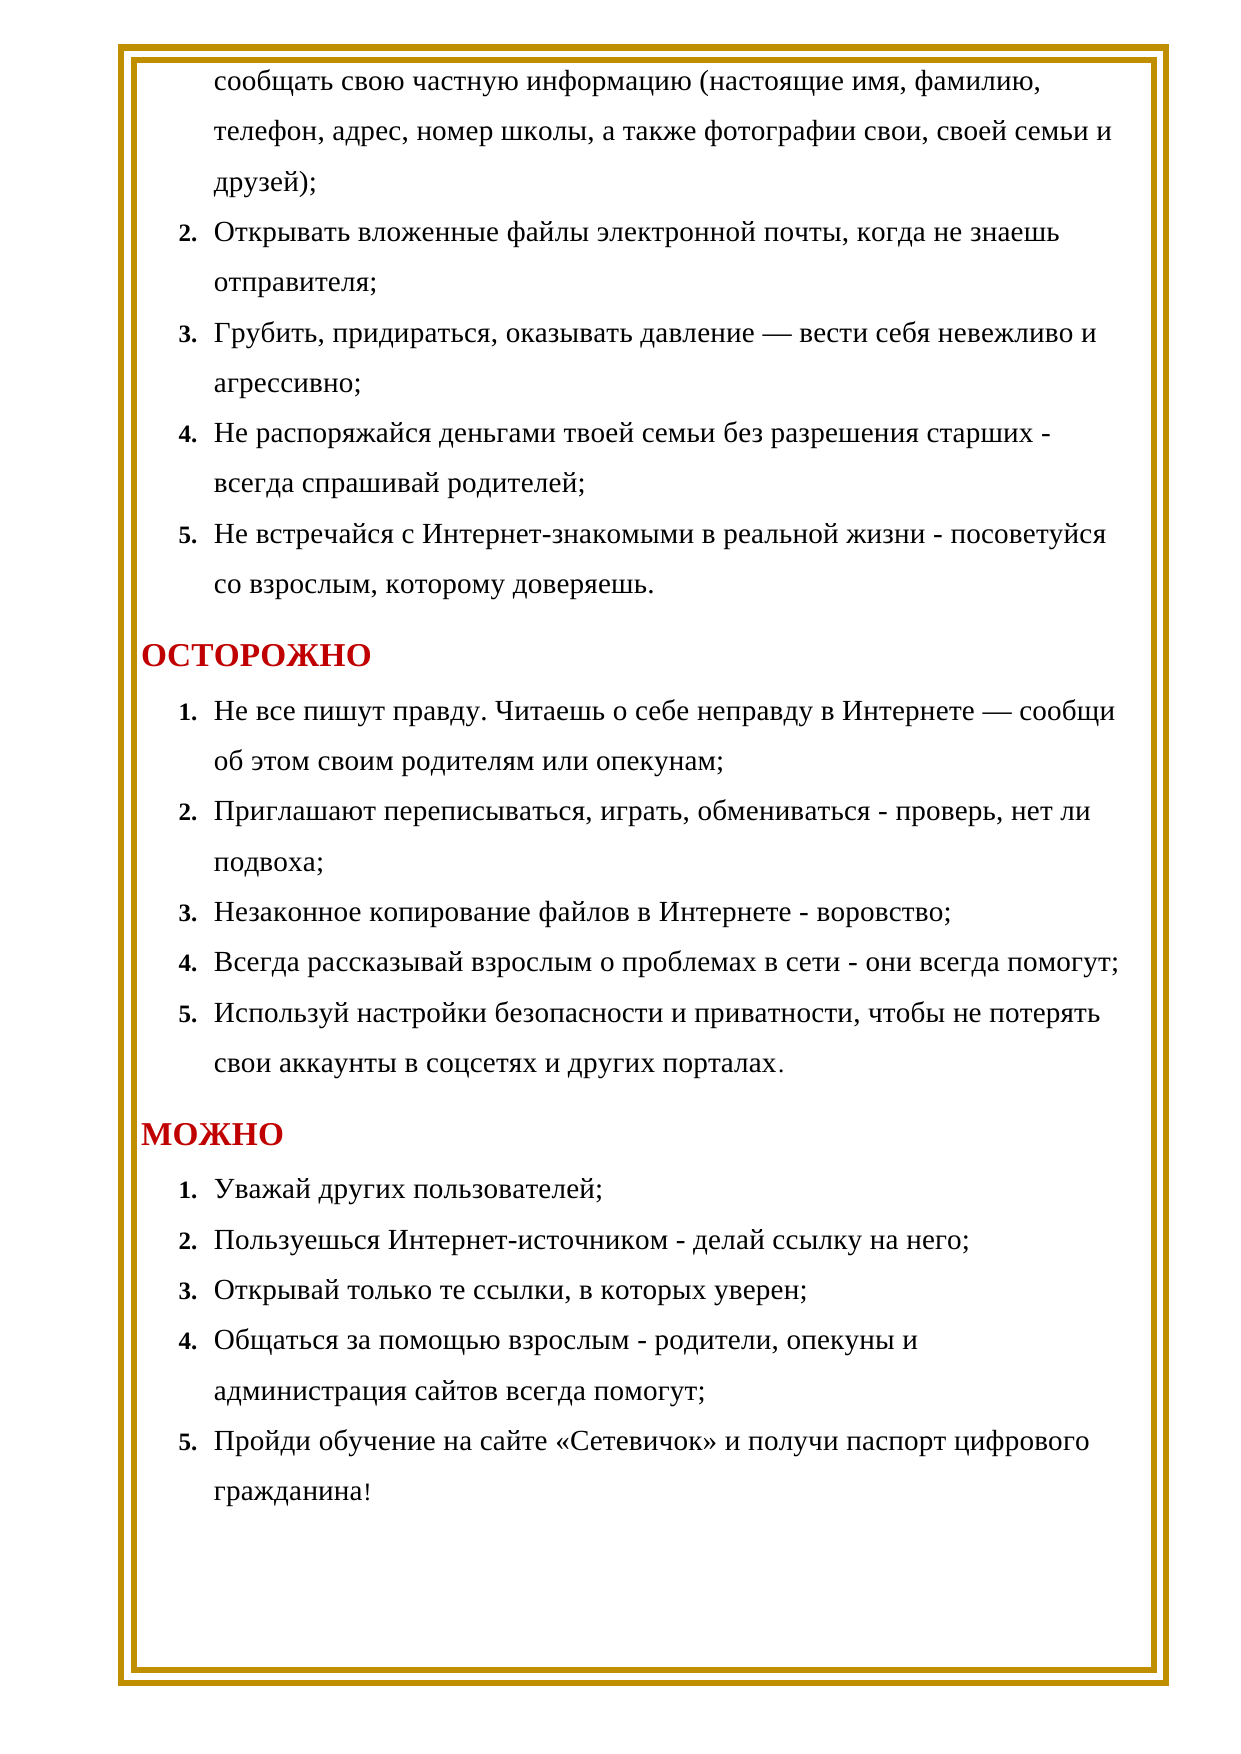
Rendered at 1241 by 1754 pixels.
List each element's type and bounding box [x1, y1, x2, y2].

table_header [128, 51, 1160, 1667]
